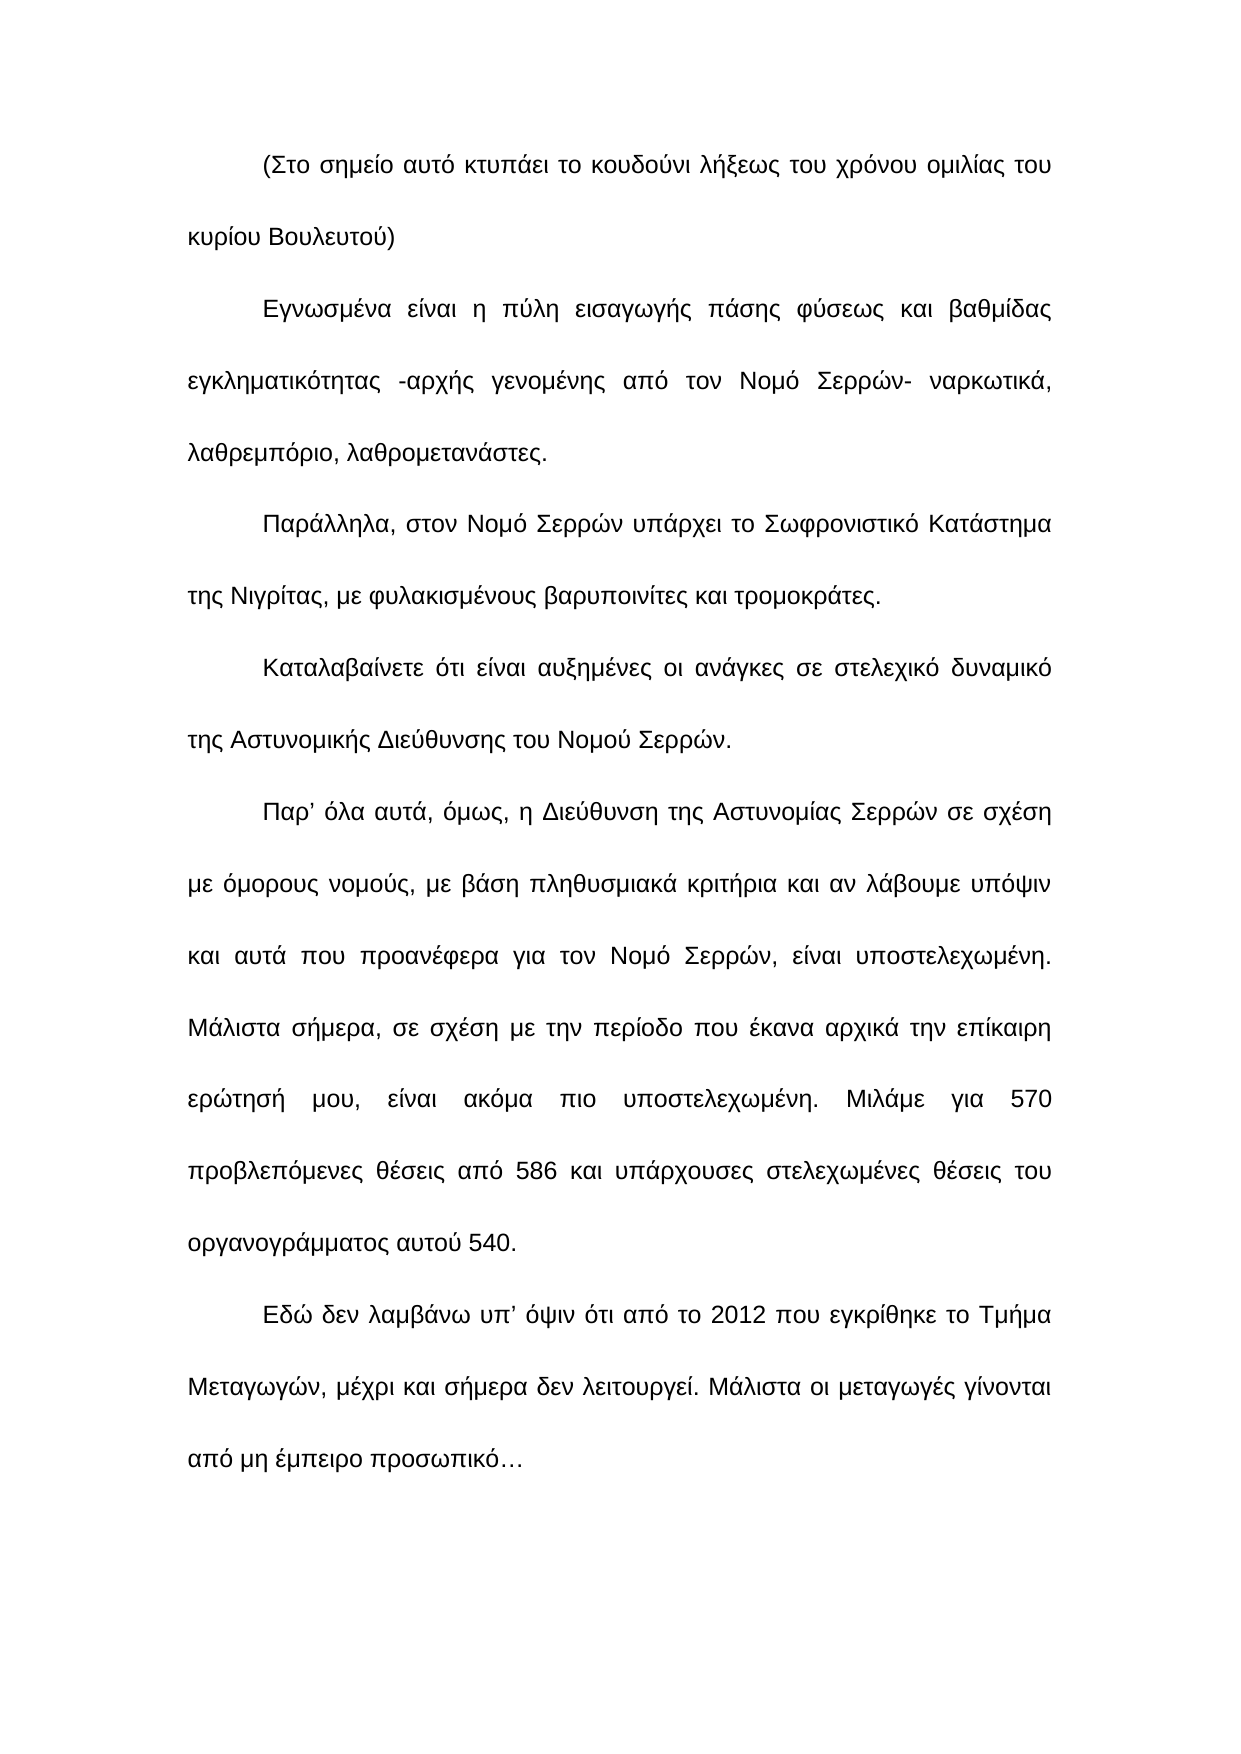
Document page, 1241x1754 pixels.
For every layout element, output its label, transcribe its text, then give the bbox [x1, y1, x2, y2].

text Παράλληλα, στον Νομό Σερρών υπάρχει το Σωφρονιστικό Κατάστημα της Νιγρίτας, με φυλακισμένους βαρυποινίτες και τρομοκράτες. [187, 509, 1053, 610]
text (Στο σημείο αυτό κτυπάει το κουδούνι λήξεως του χρόνου ομιλίας του κυρίου Βουλευτού) [187, 150, 1053, 251]
text Παρ’ όλα αυτά, όμως, η Διεύθυνση της Αστυνομίας Σερρών σε σχέση με όμορους νομούς, με βάση πληθυσμιακά κριτήρια και αν λάβουμε υπόψιν και αυτά που προανέφερα για τον Νομό Σερρών, είναι υποστελεχωμένη. Μάλιστα σήμερα, σε σχέση με την περίοδο που έκανα αρχικά την επίκαιρη ερώτησή μου, είναι ακόμα πιο υποστελεχωμένη. Μιλάμε για 570 προβλεπόμενες θέσεις από 586 και υπάρχουσες στελεχωμένες θέσεις του οργανογράμματος αυτού 540. [187, 797, 1053, 1257]
text Καταλαβαίνετε ότι είναι αυξημένες οι ανάγκες σε στελεχικό δυναμικό της Αστυνομικής Διεύθυνσης του Νομού Σερρών. [187, 653, 1053, 754]
text Εδώ δεν λαμβάνω υπ’ όψιν ότι από το 2012 που εγκρίθηκε το Τμήμα Μεταγωγών, μέχρι και σήμερα δεν λειτουργεί. Μάλιστα οι μεταγωγές γίνονται από μη έμπειρο προσωπικό… [187, 1300, 1053, 1472]
text Εγνωσμένα είναι η πύλη εισαγωγής πάσης φύσεως και βαθμίδας εγκληματικότητας -αρχής γενομένης από τον Νομό Σερρών- ναρκωτικά, λαθρεμπόριο, λαθρομετανάστες. [187, 294, 1053, 466]
